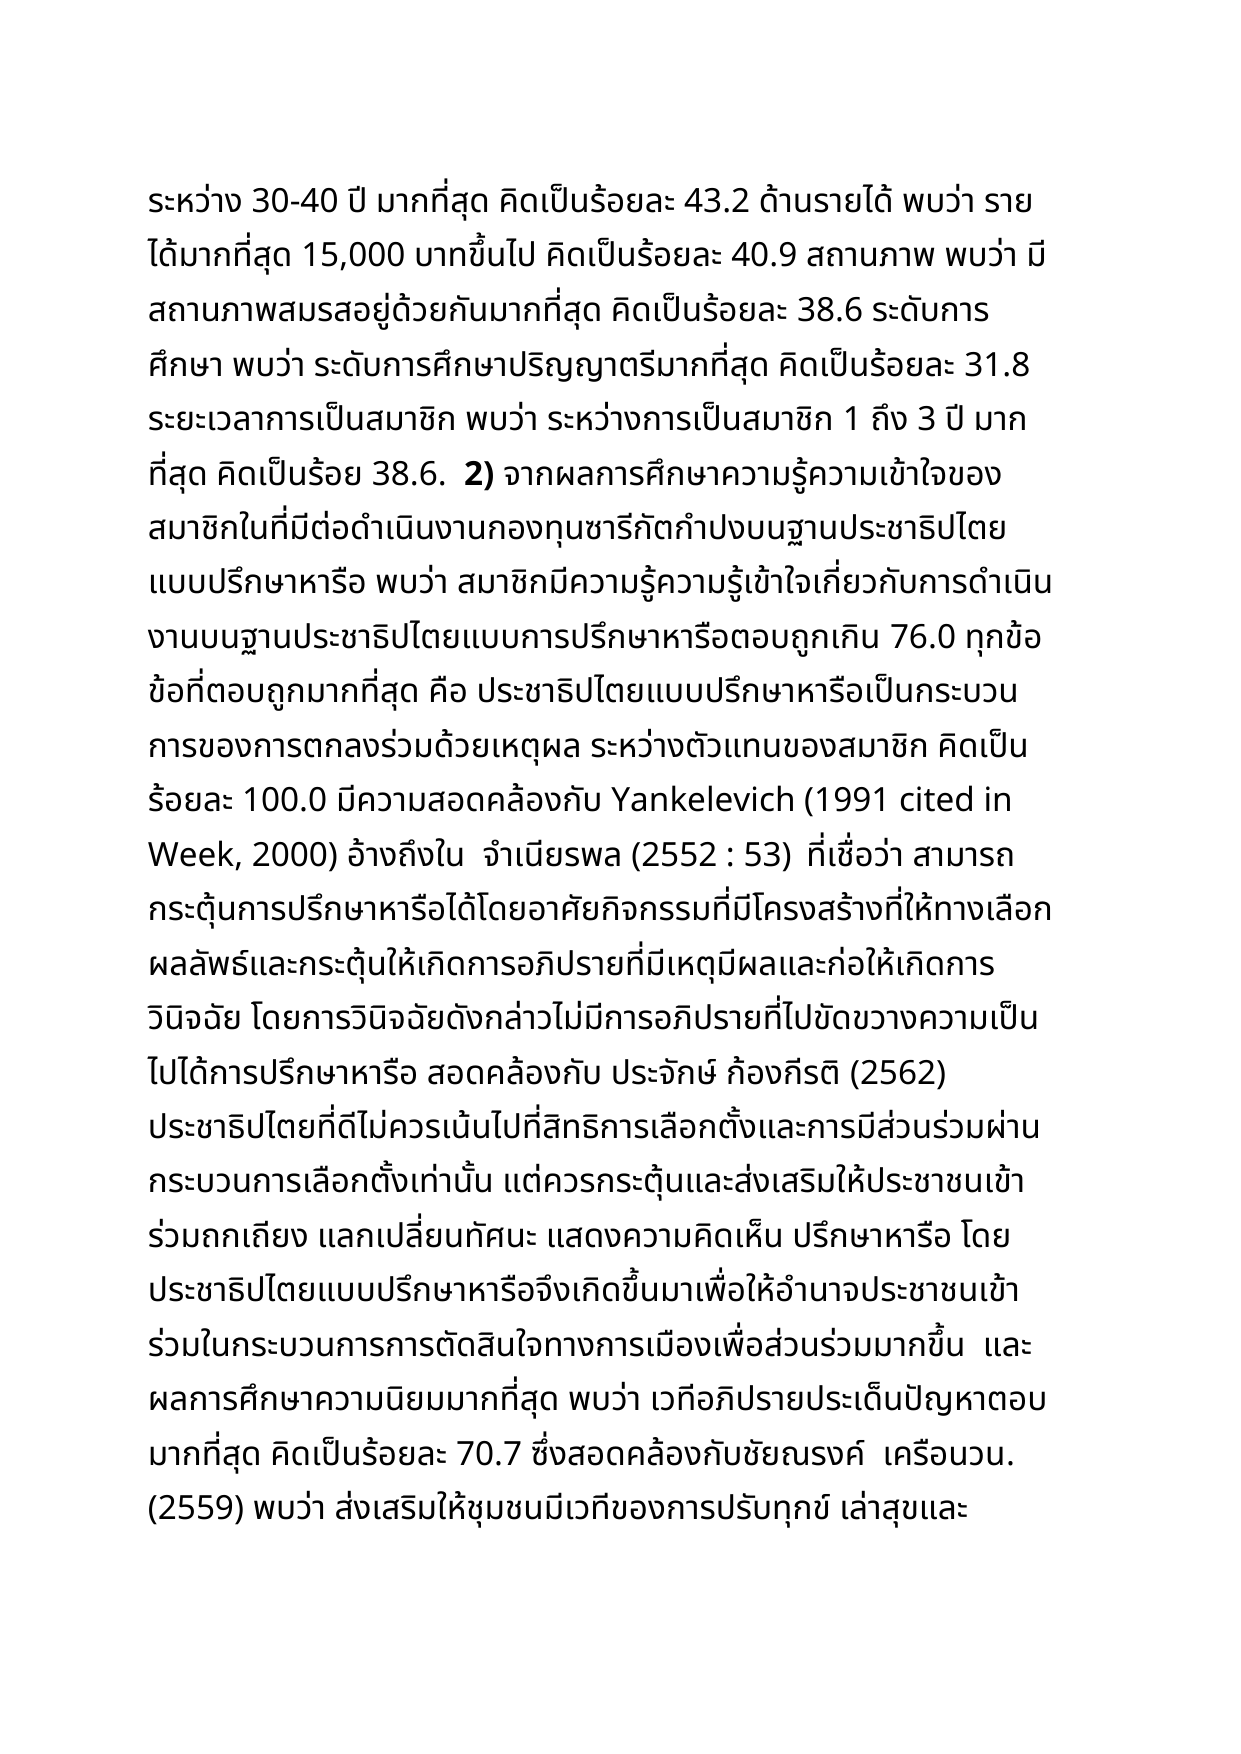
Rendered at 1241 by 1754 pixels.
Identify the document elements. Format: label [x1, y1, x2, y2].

text [148, 177, 1064, 1534]
